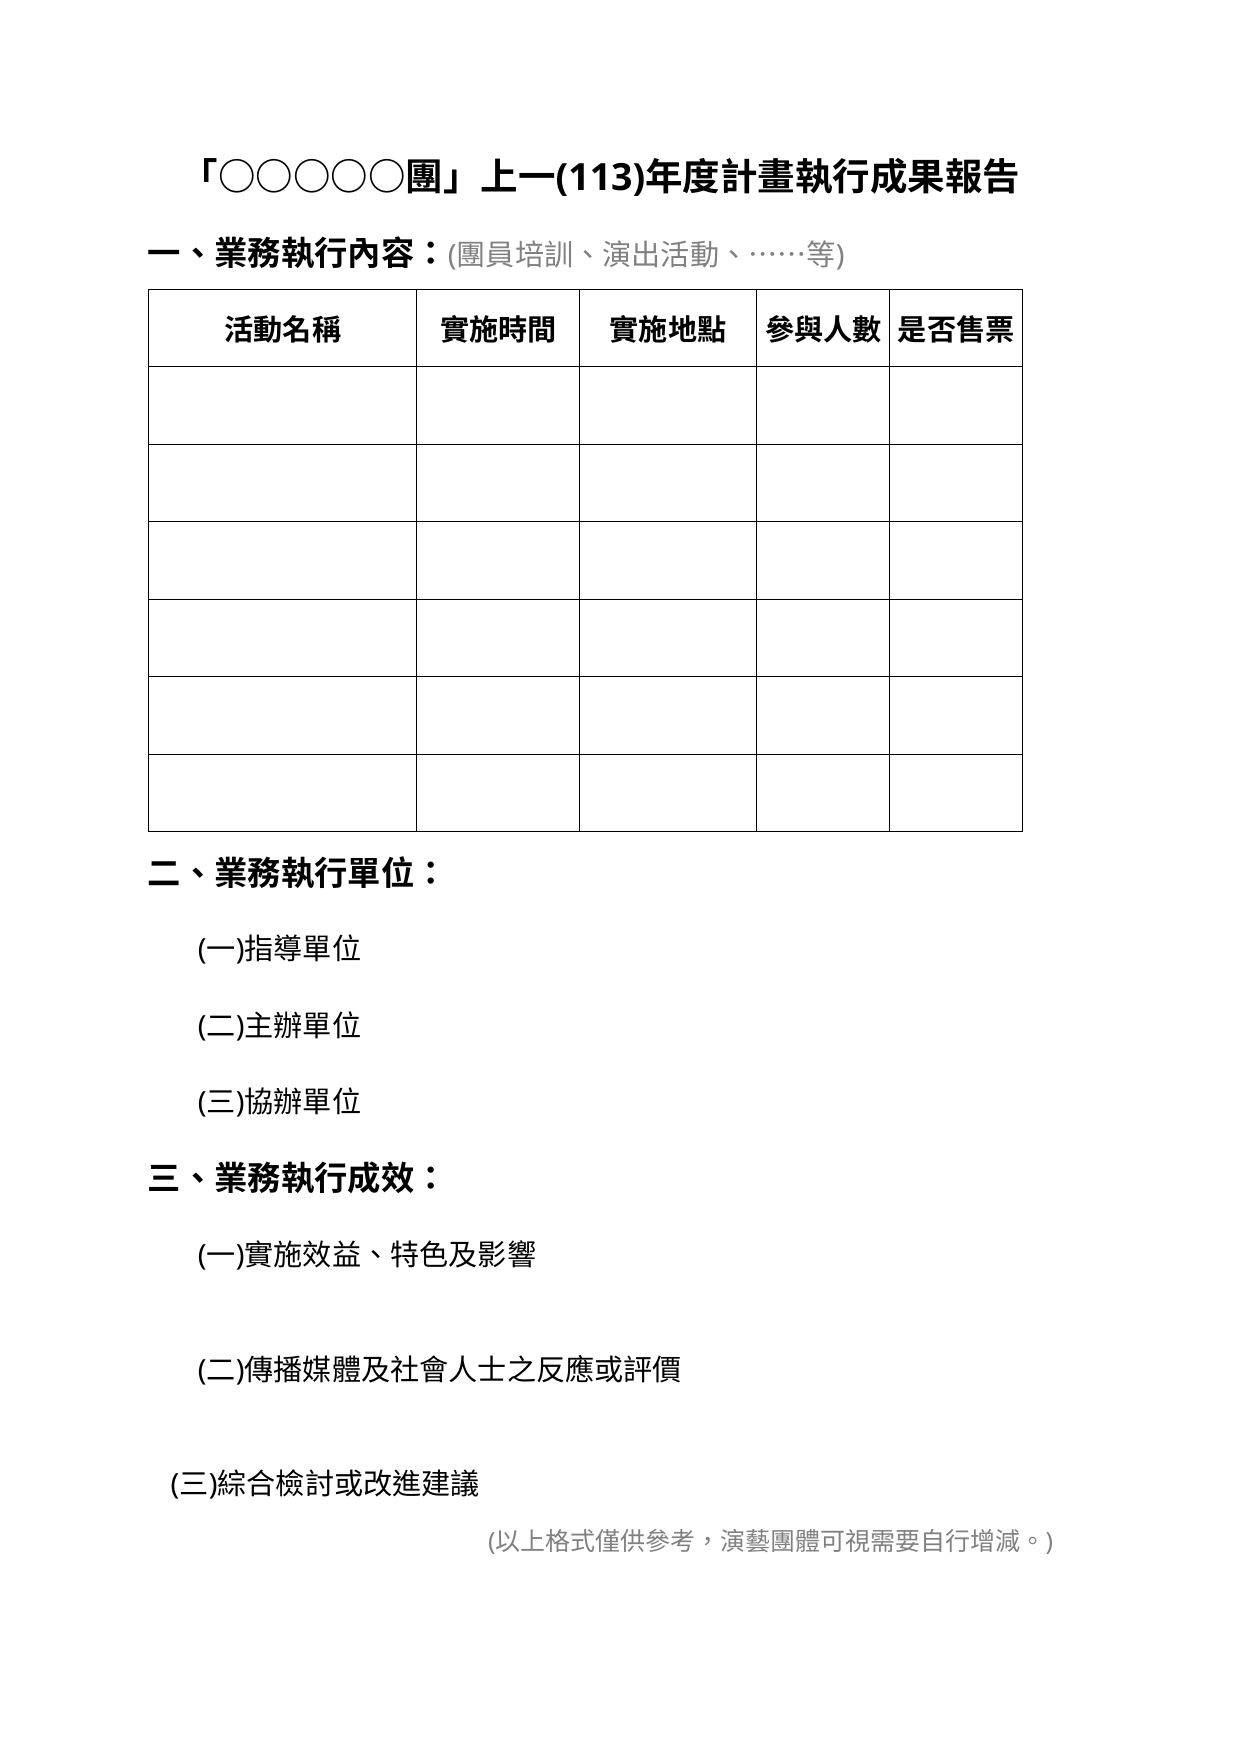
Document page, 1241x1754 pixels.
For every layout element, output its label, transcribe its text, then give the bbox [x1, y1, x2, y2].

table_cell [417, 677, 579, 754]
table_cell [149, 367, 416, 444]
table_cell [149, 677, 416, 754]
table_cell [580, 600, 756, 676]
table_cell [580, 367, 756, 444]
table_cell [757, 677, 889, 754]
table_cell [149, 522, 416, 599]
table_cell [580, 677, 756, 754]
table_cell [890, 600, 1022, 676]
table_cell [890, 677, 1022, 754]
table_cell [149, 600, 416, 676]
text 「○○○○○團」上一(113)年度計畫執行成果報告 [148, 136, 1053, 212]
table_cell [417, 445, 579, 521]
table_header 實施地點 [580, 290, 756, 366]
text (以上格式僅供參考，演藝團體可視需要自行增減。) [148, 1520, 1053, 1559]
text 一、業務執行內容：(團員培訓、演出活動、……等) [148, 212, 1053, 289]
table_cell [757, 445, 889, 521]
table_cell [417, 522, 579, 599]
table_cell [580, 522, 756, 599]
text (一)實施效益、特色及影響 [148, 1214, 1053, 1291]
text 二、業務執行單位： [148, 832, 1053, 909]
table_header 參與人數 [757, 290, 889, 366]
table_cell [417, 755, 579, 831]
table_cell [149, 445, 416, 521]
text (二)傳播媒體及社會人士之反應或評價 [148, 1329, 1053, 1406]
table_cell [757, 367, 889, 444]
table_cell [580, 445, 756, 521]
table_cell [417, 600, 579, 676]
table_cell [890, 755, 1022, 831]
table_cell [890, 445, 1022, 521]
table_cell [890, 522, 1022, 599]
table_cell [757, 522, 889, 599]
table_header 活動名稱 [149, 290, 416, 366]
text (一)指導單位 [148, 909, 1053, 985]
table_header 是否售票 [890, 290, 1022, 366]
table_cell [757, 755, 889, 831]
text 三、業務執行成效： [148, 1138, 1053, 1214]
table_cell [757, 600, 889, 676]
text (三)綜合檢討或改進建議 [148, 1444, 1053, 1520]
table_header 實施時間 [417, 290, 579, 366]
text (三)協辦單位 [148, 1062, 1053, 1138]
table_cell [149, 755, 416, 831]
text (二)主辦單位 [148, 985, 1053, 1062]
table_cell [580, 755, 756, 831]
table_cell [890, 367, 1022, 444]
table_cell [417, 367, 579, 444]
